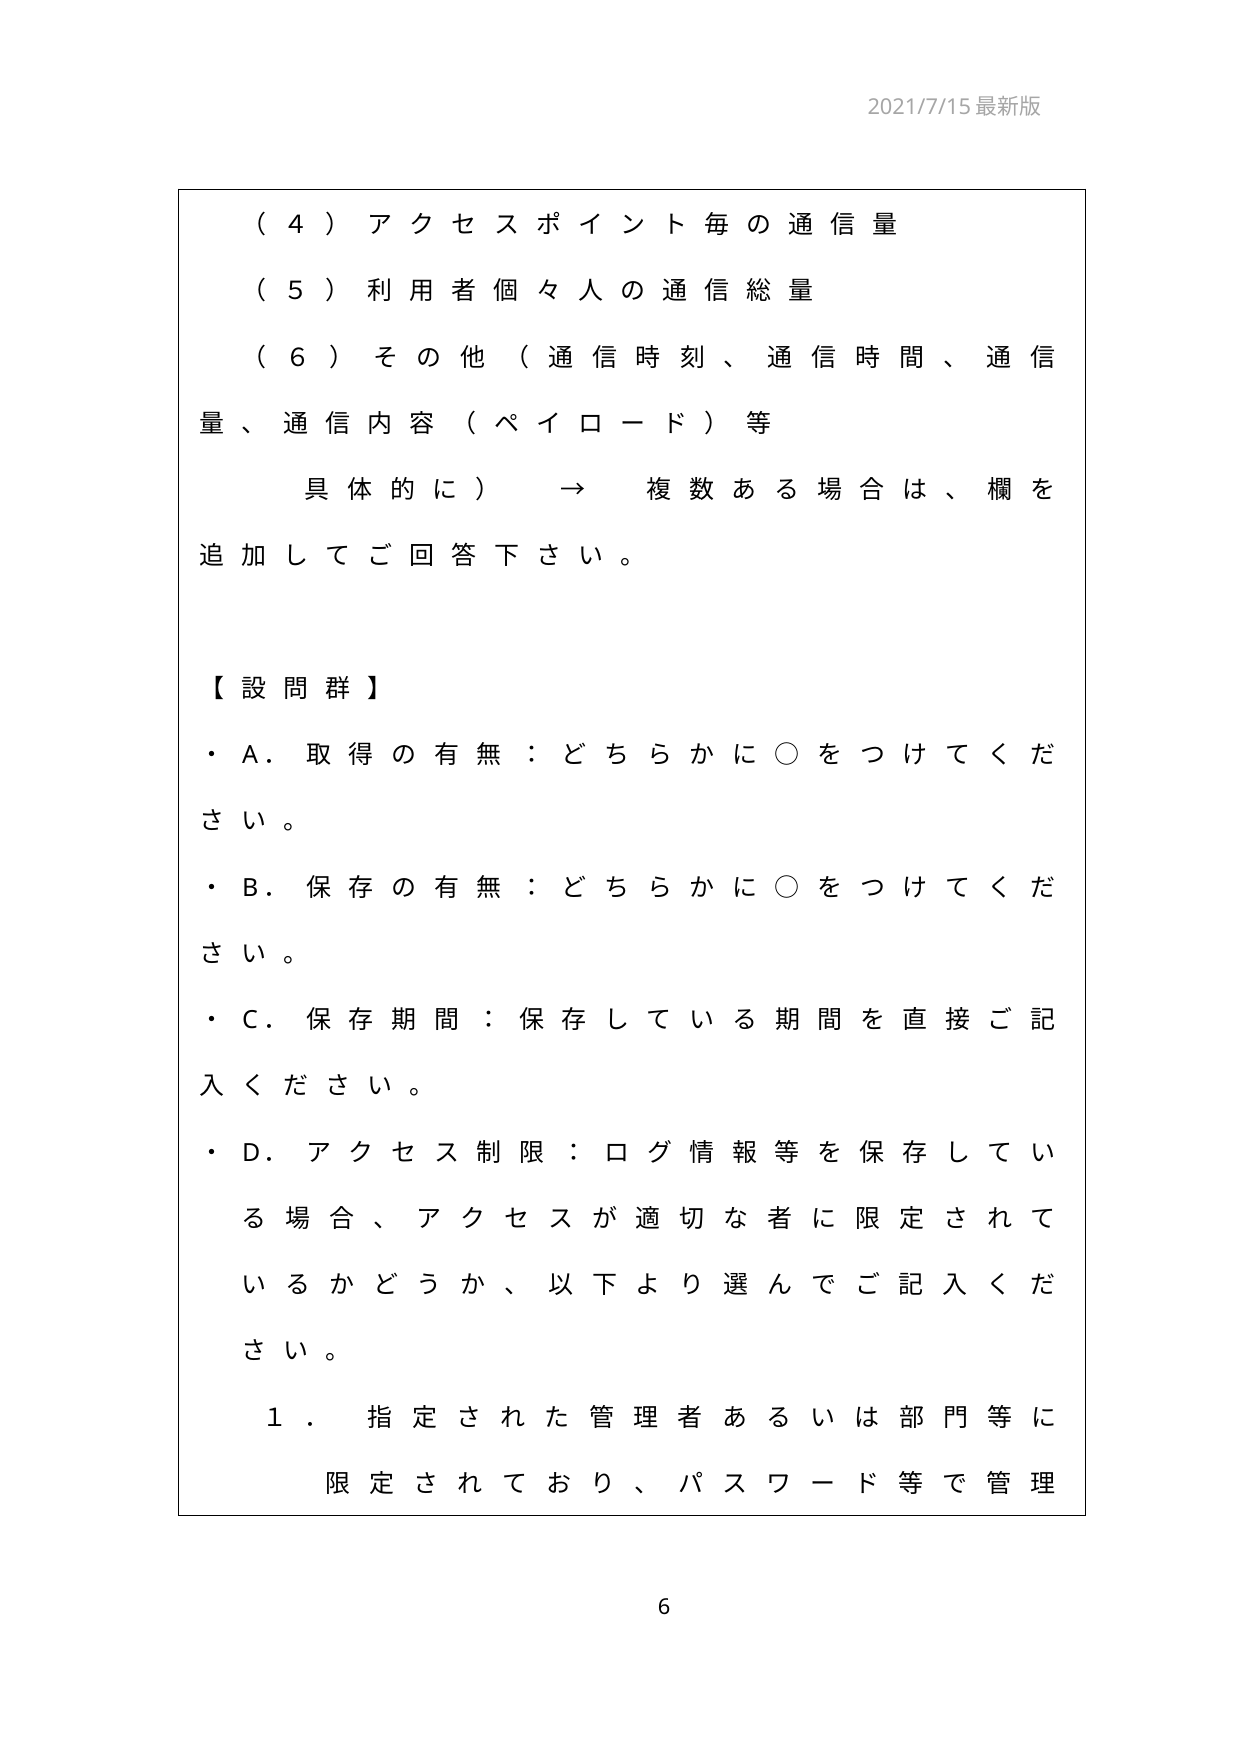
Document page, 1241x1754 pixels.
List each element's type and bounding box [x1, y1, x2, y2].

table_cell [179, 190, 1085, 1514]
